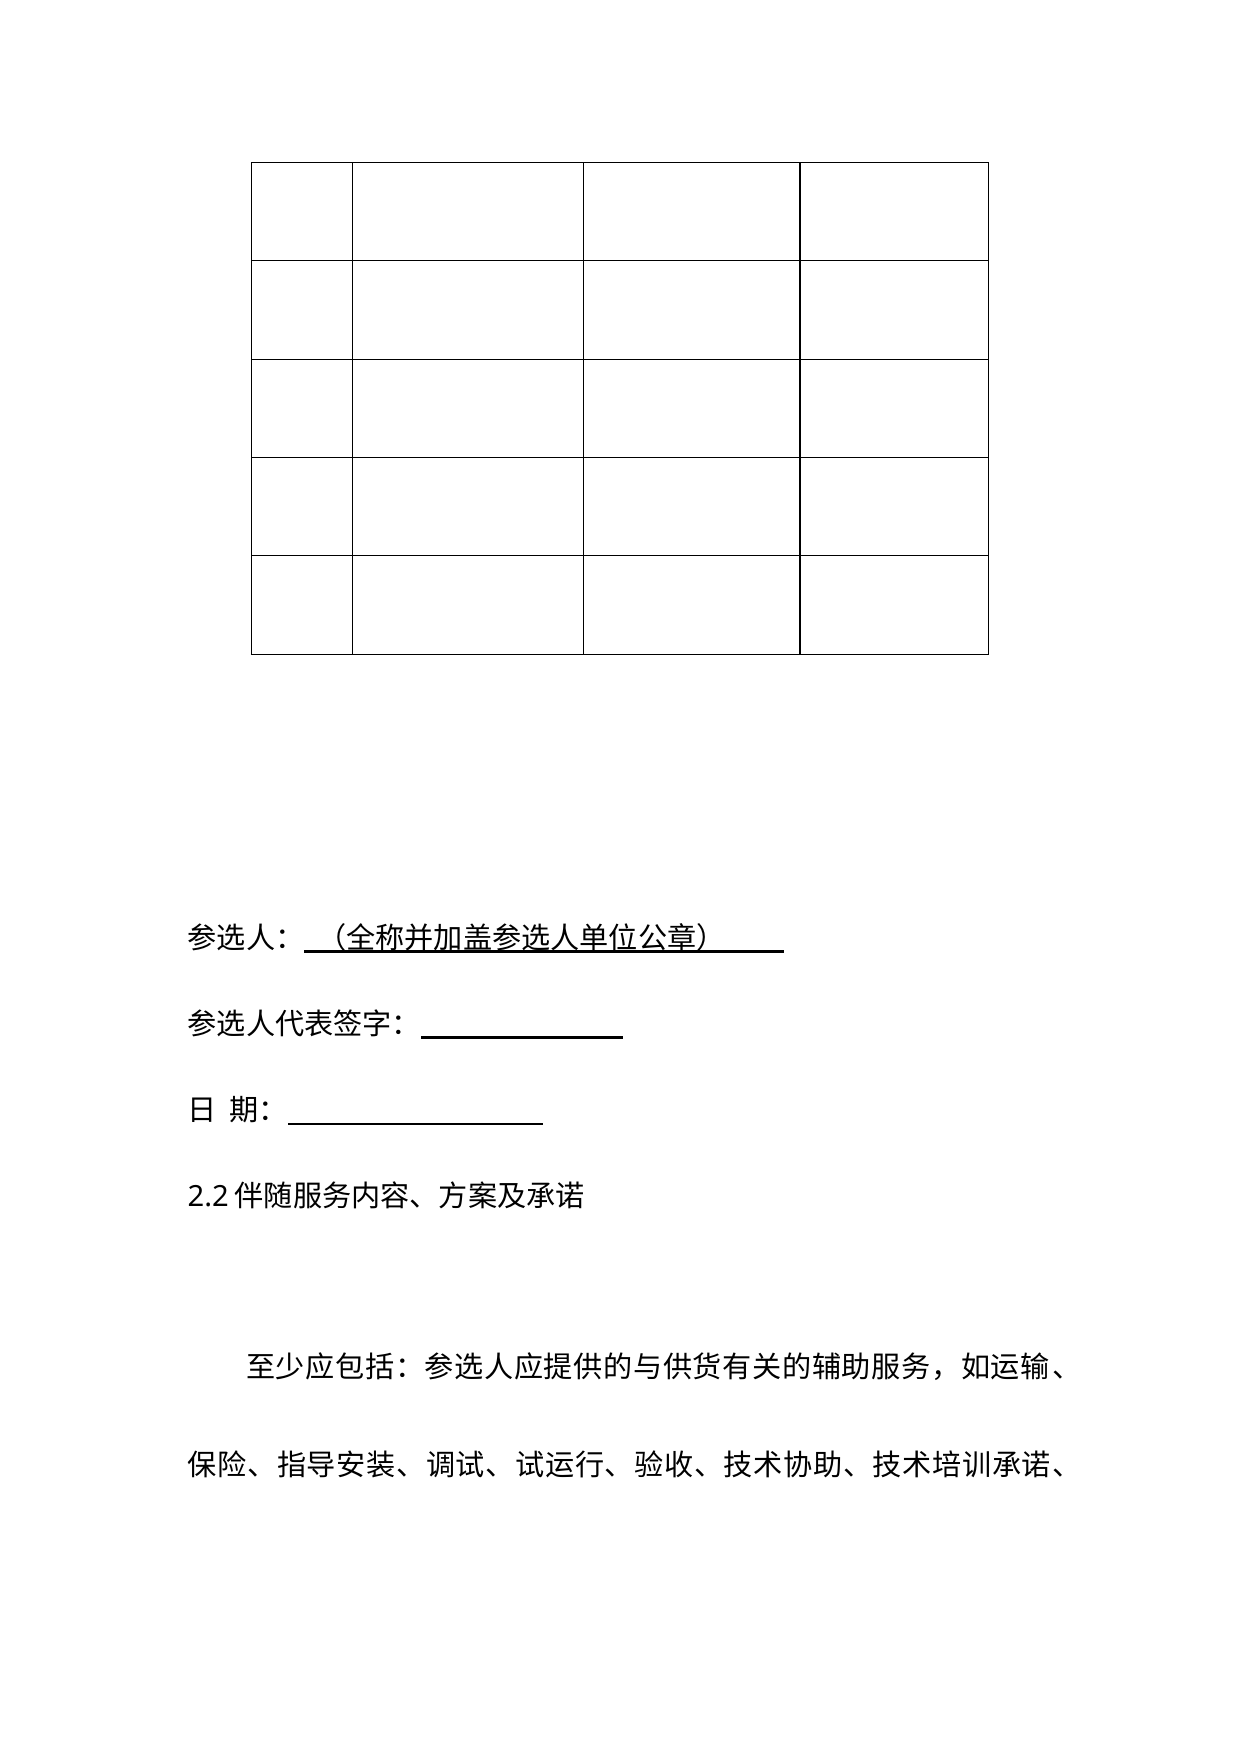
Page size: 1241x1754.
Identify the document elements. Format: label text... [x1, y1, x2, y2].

table_cell [801, 261, 988, 359]
table_cell [584, 458, 799, 555]
table_cell [801, 360, 988, 457]
text 参选人： （全称并加盖参选人单位公章） [187, 903, 1053, 968]
text 日 期： [187, 1075, 1053, 1140]
table_cell [252, 163, 352, 260]
table_cell [252, 360, 352, 457]
table_cell [353, 360, 583, 457]
table_cell [801, 556, 988, 653]
table_cell [584, 261, 799, 359]
text 参选人代表签字： [187, 989, 1053, 1054]
table_cell [252, 261, 352, 359]
table_cell [801, 163, 988, 260]
table_cell [353, 556, 583, 653]
table_cell [252, 458, 352, 555]
table_cell [353, 163, 583, 260]
table_cell [584, 360, 799, 457]
table_cell [584, 556, 799, 653]
table_cell [353, 261, 583, 359]
table_cell [353, 458, 583, 555]
table_cell [584, 163, 799, 260]
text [187, 1332, 1053, 1495]
text 2.2伴随服务内容、方案及承诺 [187, 1161, 1053, 1226]
table_cell [801, 458, 988, 555]
table_cell [252, 556, 352, 653]
